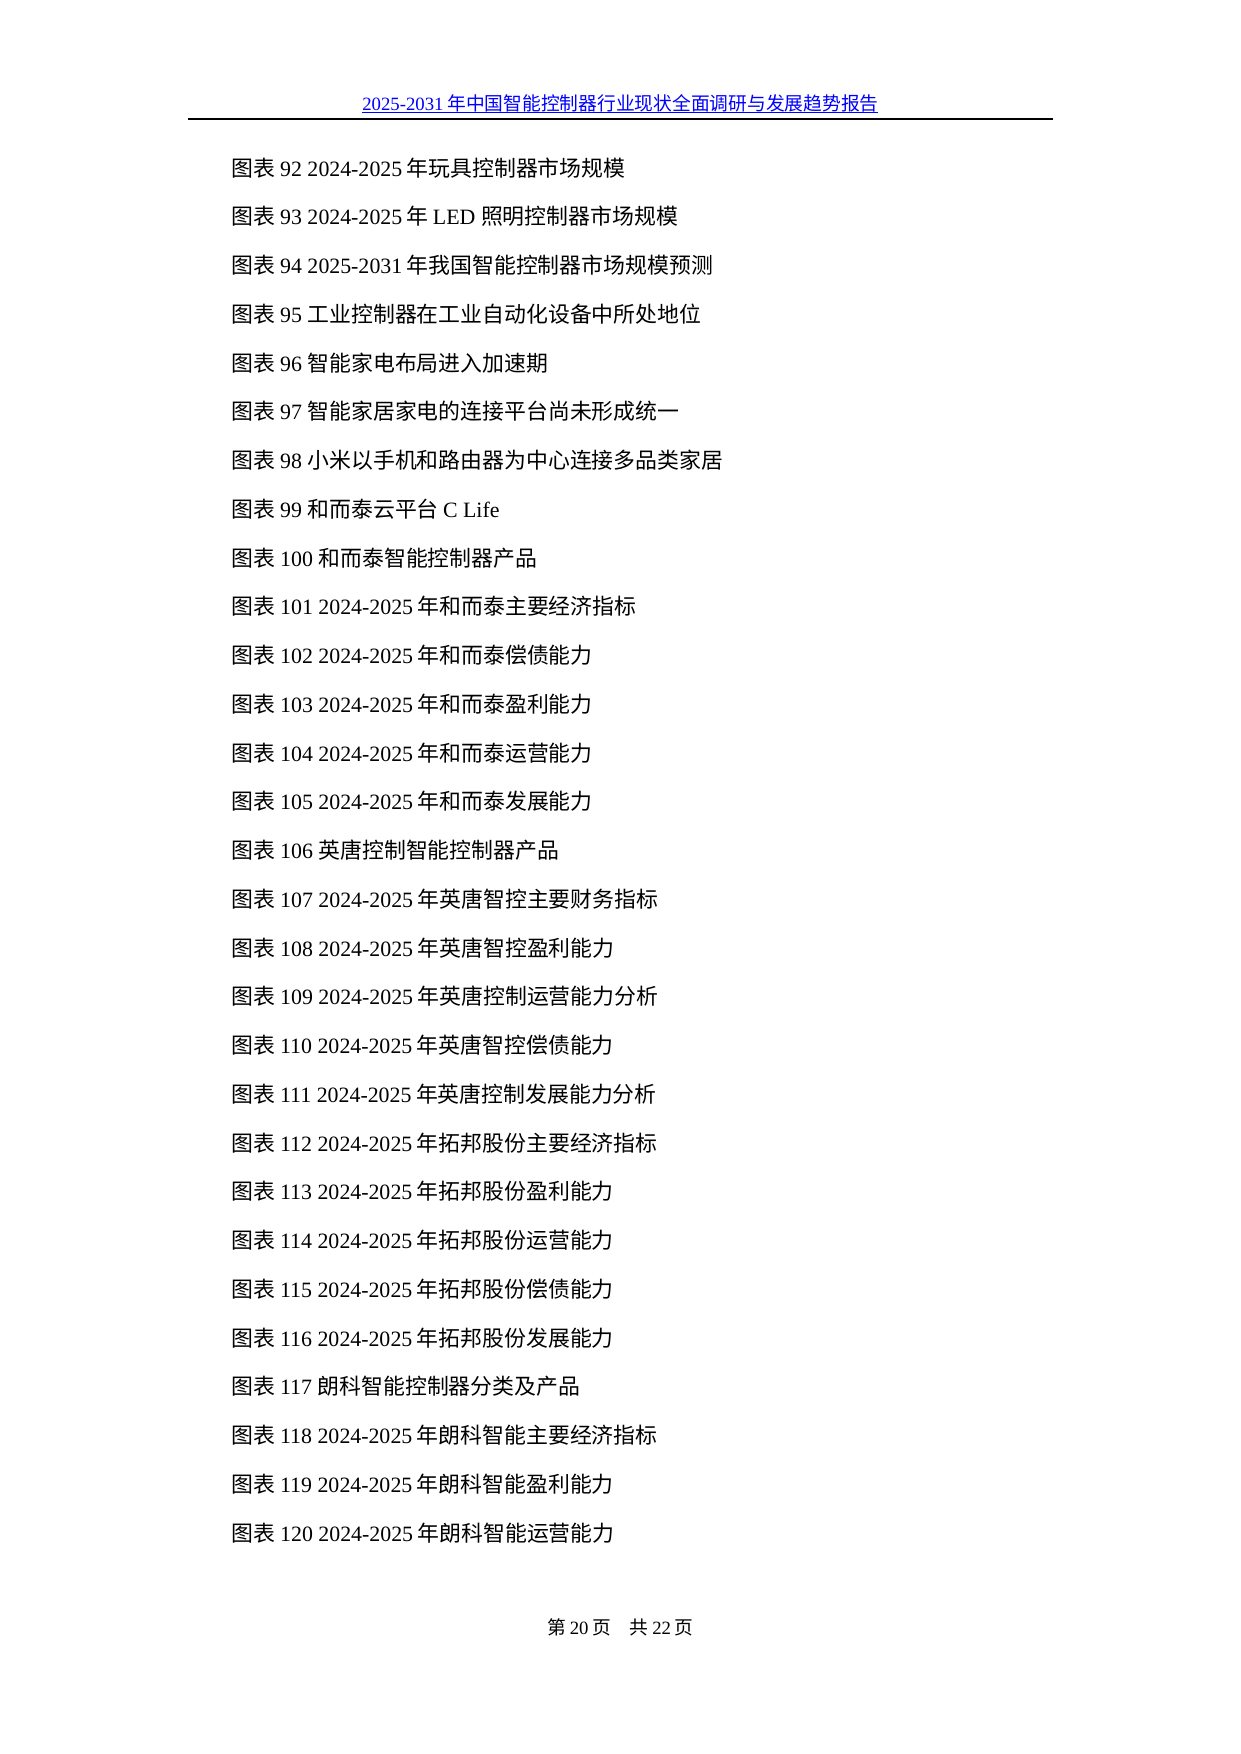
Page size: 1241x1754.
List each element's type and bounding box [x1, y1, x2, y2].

text [187, 150, 1053, 1548]
